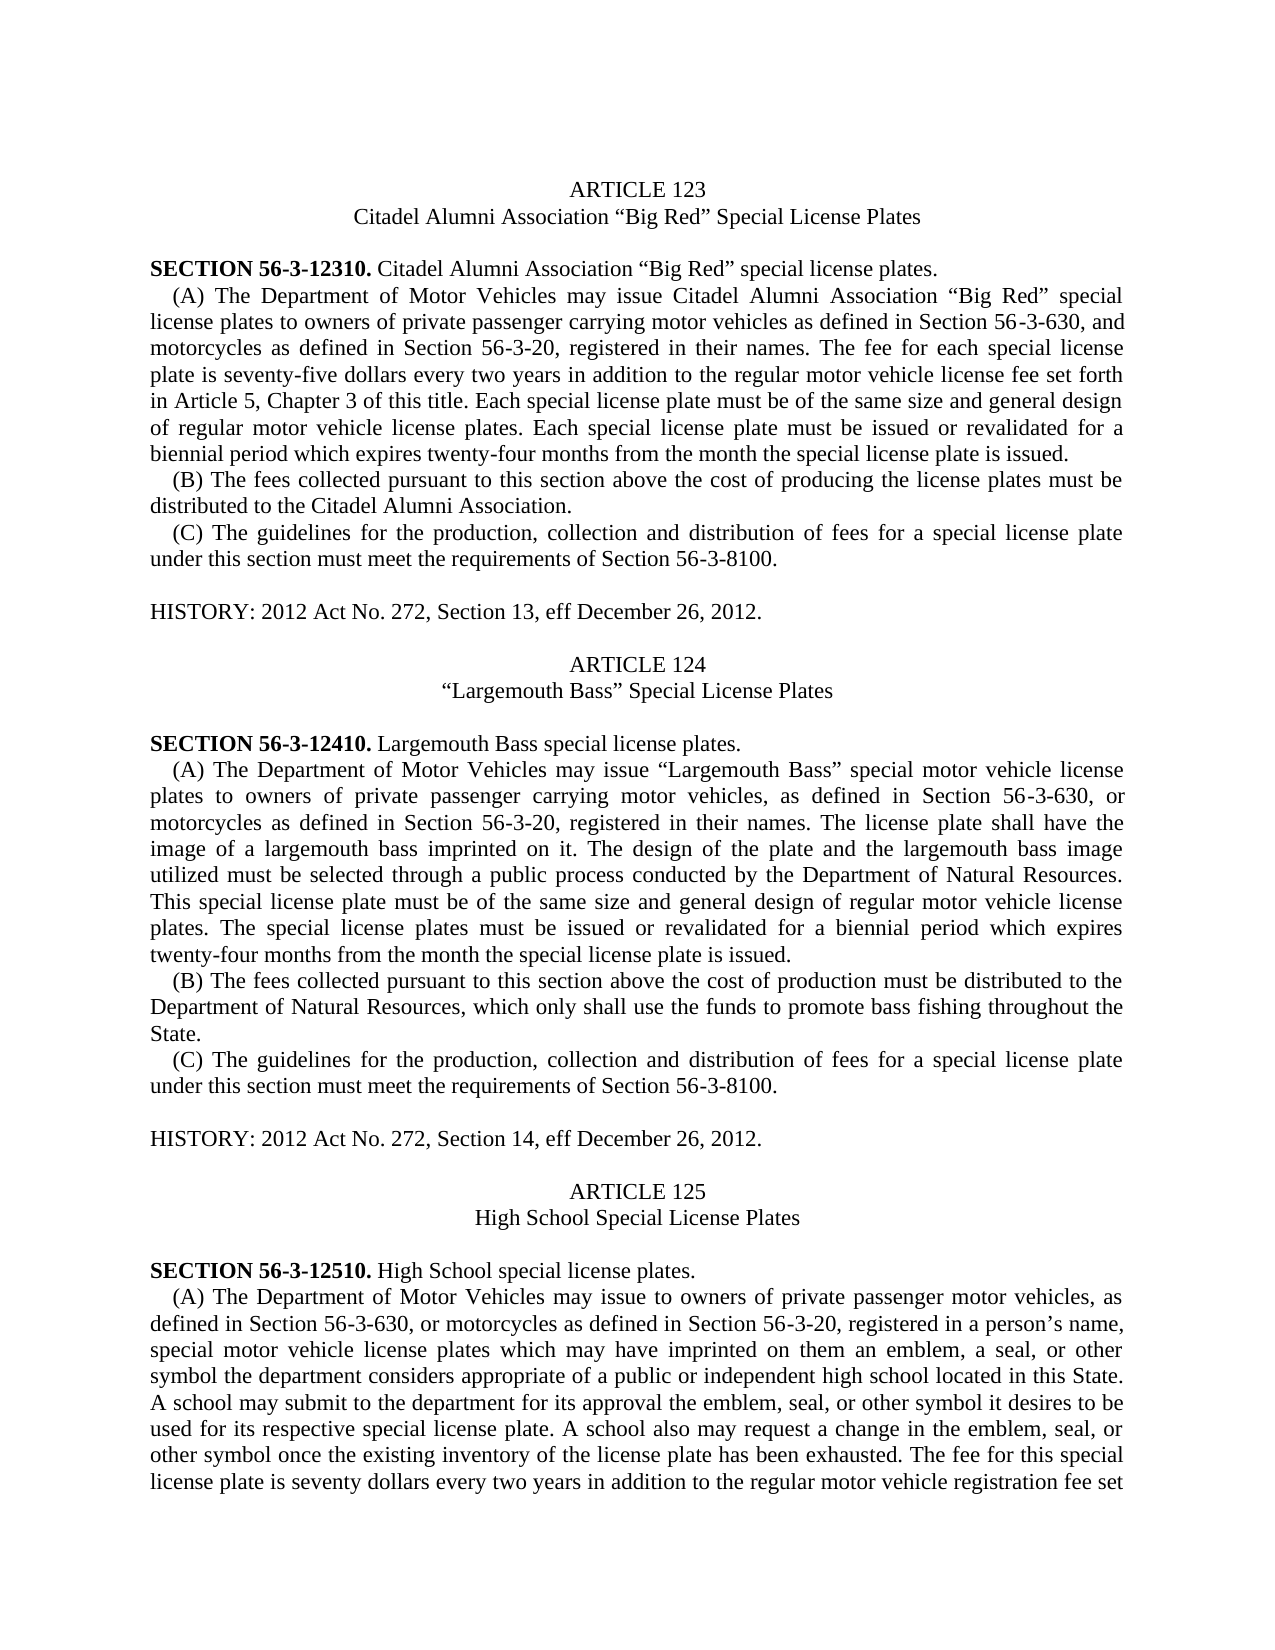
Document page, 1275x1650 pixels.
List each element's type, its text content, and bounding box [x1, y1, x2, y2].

text (B) The fees collected pursuant to this section above the cost of producing the license plates must be distributed to the Citadel Alumni Association. [150, 466, 1125, 519]
text Citadel Alumni Association “Big Red” Special License Plates [150, 203, 1125, 229]
text (B) The fees collected pursuant to this section above the cost of production must be distributed to the Department of Natural Resources, which only shall use the funds to promote bass fishing throughout the State. [150, 967, 1125, 1046]
text SECTION 56-3-12310. Citadel Alumni Association “Big Red” special license plates. [150, 255, 1125, 282]
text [150, 1283, 1125, 1494]
text (A) The Department of Motor Vehicles may issue Citadel Alumni Association “Big Red” special license plates to owners of private passenger carrying motor vehicles as defined in Section 56-3-630, and motorcycles as defined in Section 56-3-20, registered in their names. The fee for each special license plate is seventy-five dollars every two years in addition to the regular motor vehicle license fee set forth in Article 5, Chapter 3 of this title. Each special license plate must be of the same size and general design of regular motor vehicle license plates. Each special license plate must be issued or revalidated for a biennial period which expires twenty-four months from the month the special license plate is issued. [150, 282, 1125, 466]
text (C) The guidelines for the production, collection and distribution of fees for a special license plate under this section must meet the requirements of Section 56-3-8100. [150, 519, 1125, 572]
text SECTION 56-3-12510. High School special license plates. [150, 1257, 1125, 1283]
text HISTORY: 2012 Act No. 272, Section 14, eff December 26, 2012. [150, 1125, 1125, 1151]
text (C) The guidelines for the production, collection and distribution of fees for a special license plate under this section must meet the requirements of Section 56-3-8100. [150, 1046, 1125, 1099]
text ARTICLE 123 [150, 176, 1125, 203]
text High School Special License Plates [150, 1204, 1125, 1231]
text SECTION 56-3-12410. Largemouth Bass special license plates. [150, 730, 1125, 756]
text HISTORY: 2012 Act No. 272, Section 13, eff December 26, 2012. [150, 598, 1125, 624]
text “Largemouth Bass” Special License Plates [150, 677, 1125, 703]
text (A) The Department of Motor Vehicles may issue “Largemouth Bass” special motor vehicle license plates to owners of private passenger carrying motor vehicles, as defined in Section 56-3-630, or motorcycles as defined in Section 56-3-20, registered in their names. The license plate shall have the image of a largemouth bass imprinted on it. The design of the plate and the largemouth bass image utilized must be selected through a public process conducted by the Department of Natural Resources. This special license plate must be of the same size and general design of regular motor vehicle license plates. The special license plates must be issued or revalidated for a biennial period which expires twenty-four months from the month the special license plate is issued. [150, 756, 1125, 967]
text ARTICLE 125 [150, 1178, 1125, 1204]
text ARTICLE 124 [150, 651, 1125, 677]
